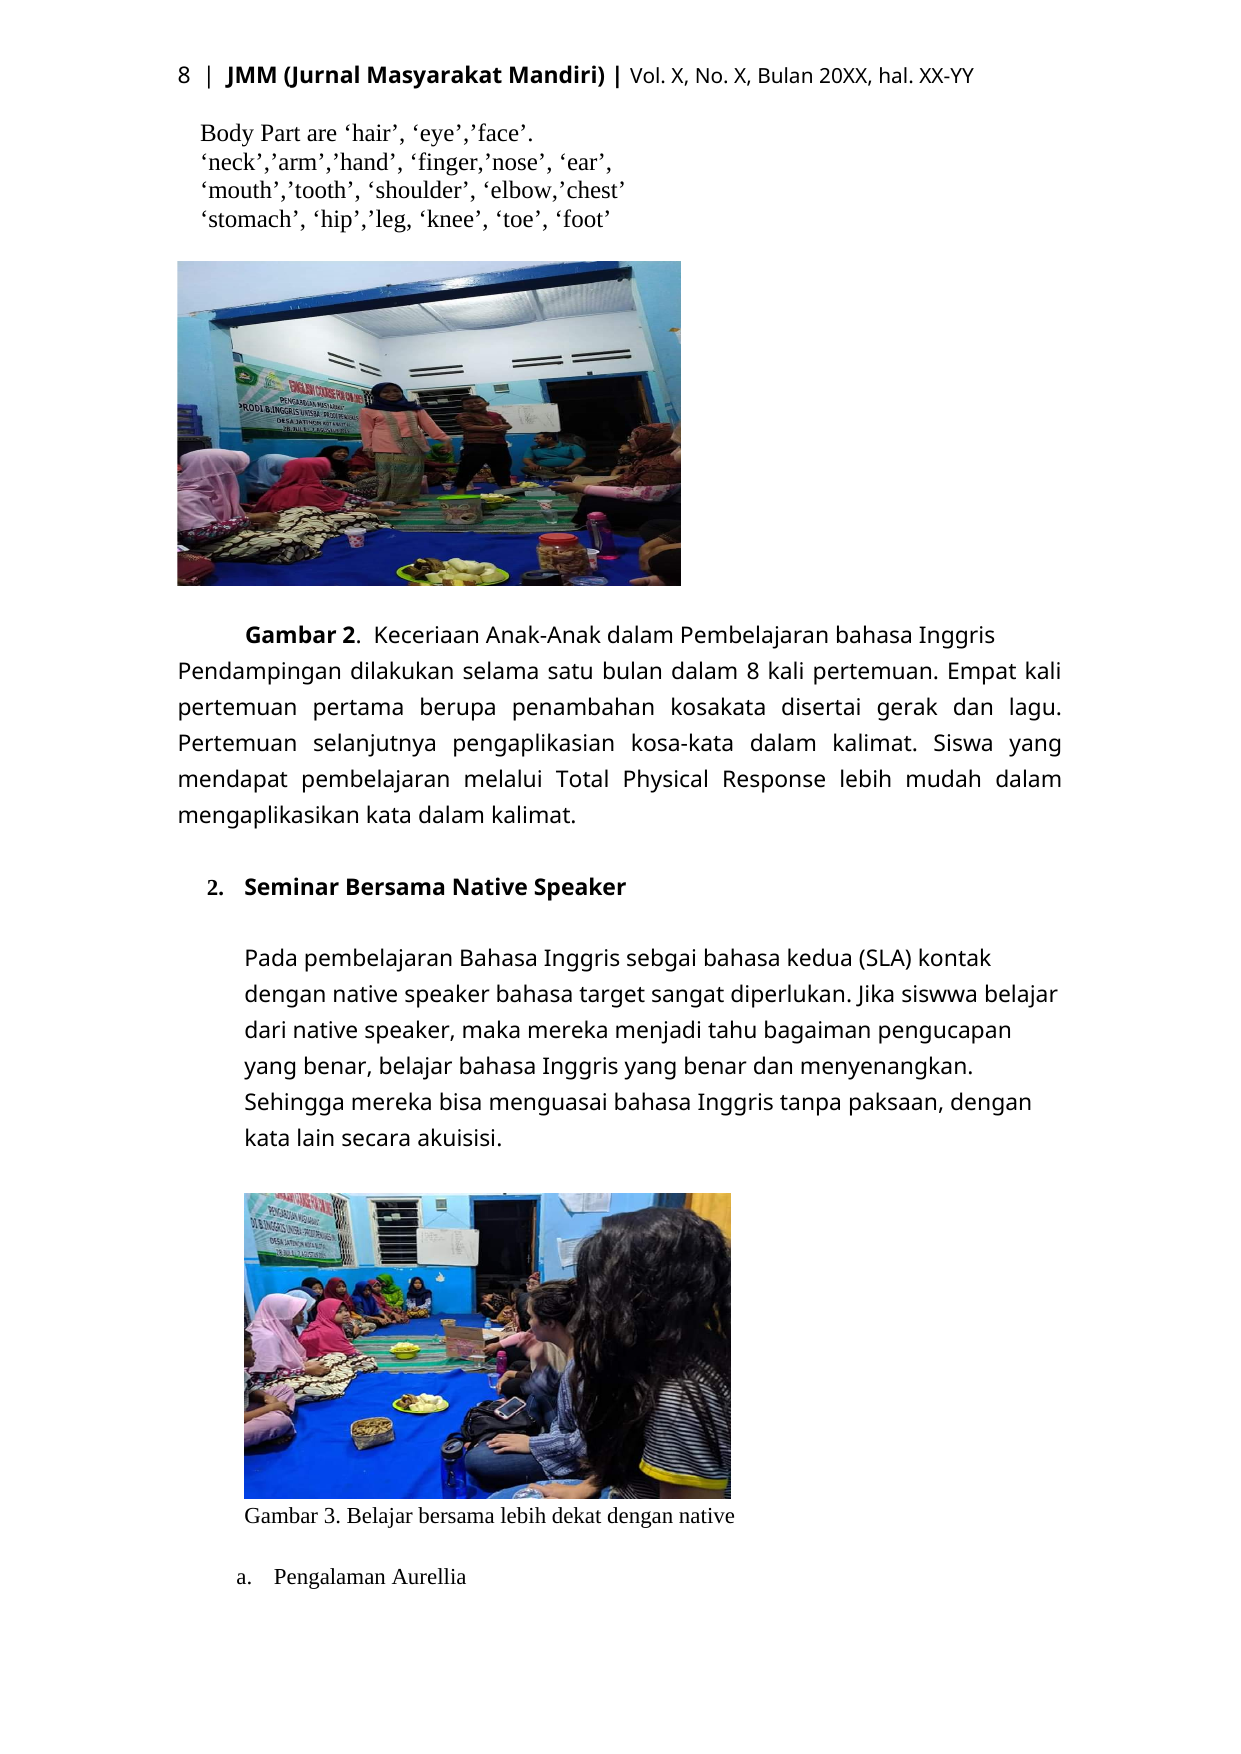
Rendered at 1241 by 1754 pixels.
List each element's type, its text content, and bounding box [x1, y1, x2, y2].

text ‘stomach’, ‘hip’,’leg, ‘knee’, ‘toe’, ‘foot’ [177, 204, 1063, 233]
text Body Part are ‘hair’, ‘eye’,’face’. [177, 118, 1063, 147]
text ‘neck’,’arm’,’hand’, ‘finger,’nose’, ‘ear’, [177, 147, 1063, 176]
text Gambar 2. Keceriaan Anak-Anak dalam Pembelajaran bahasa Inggris [177, 619, 1063, 650]
picture [244, 1193, 731, 1499]
list Pengalaman Aurellia [236, 1563, 1063, 1589]
text Gambar 3. Belajar bersama lebih dekat dengan native [244, 1502, 1063, 1529]
text Pada pembelajaran Bahasa Inggris sebgai bahasa kedua (SLA) kontak dengan native speaker bahasa target sangat diperlukan. Jika siswwa belajar dari native speaker, maka mereka menjadi tahu bagaiman pengucapan yang benar, belajar bahasa Inggris yang benar dan menyenangkan. Sehingga mereka bisa menguasai bahasa Inggris tanpa paksaan, dengan kata lain secara akuisisi. [244, 942, 1063, 1153]
text ‘mouth’,’tooth’, ‘shoulder’, ‘elbow,’chest’ [177, 176, 1063, 204]
picture [177, 261, 681, 586]
list Seminar Bersama Native Speaker [207, 871, 1063, 902]
text Pendampingan dilakukan selama satu bulan dalam 8 kali pertemuan. Empat kali pertemuan pertama berupa penambahan kosakata disertai gerak dan lagu. Pertemuan selanjutnya pengaplikasian kosa-kata dalam kalimat. Siswa yang mendapat pembelajaran melalui Total Physical Response lebih mudah dalam mengaplikasikan kata dalam kalimat. [177, 655, 1063, 830]
